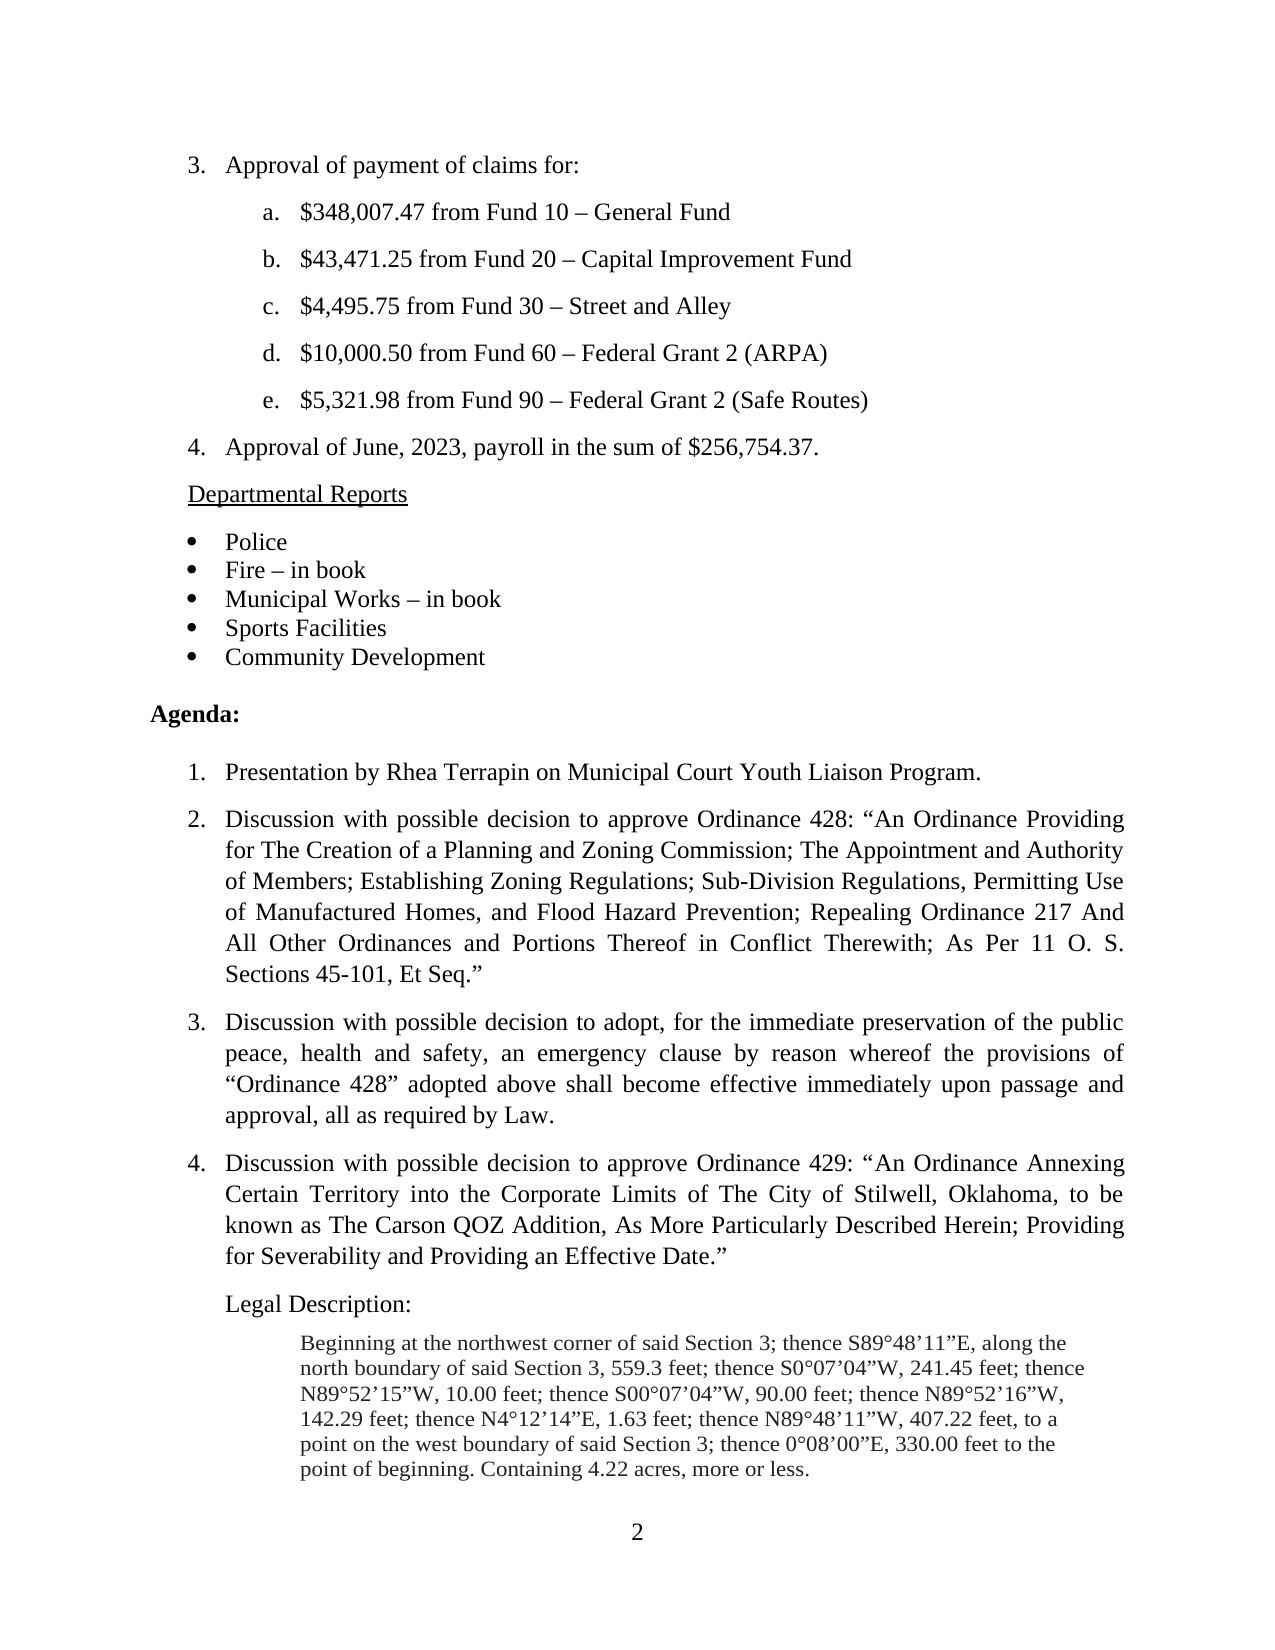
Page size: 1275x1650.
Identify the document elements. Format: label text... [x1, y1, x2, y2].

list Discussion with possible decision to approve Ordinance 429: “An Ordinance Annexing Certain Territory into the Corporate Limits of The City of Stilwell, Oklahoma, to be known as The Carson QOZ Addition, As More Particularly Described Herein; Providing for Severability and Providing an Effective Date.” [187, 1148, 1125, 1270]
list Community Development [187, 642, 1125, 670]
list Approval of payment of claims for: [187, 150, 1125, 179]
list Approval of June, 2023, payroll in the sum of $256,754.37. [187, 432, 1125, 461]
text Agenda: [150, 699, 1125, 728]
text Departmental Reports [187, 479, 1125, 508]
text Legal Description: [150, 1289, 1087, 1318]
list Police [187, 527, 1125, 555]
list Sports Facilities [187, 613, 1125, 642]
list $43,471.25 from Fund 20 – Capital Improvement Fund [262, 244, 1125, 273]
list Discussion with possible decision to adopt, for the immediate preservation of the public peace, health and safety, an emergency clause by reason whereof the provisions of “Ordinance 428” adopted above shall become effective immediately upon passage and approval, all as required by Law. [187, 1007, 1125, 1129]
list Municipal Works – in book [187, 584, 1125, 613]
list $10,000.50 from Fund 60 – Federal Grant 2 (ARPA) [262, 338, 1125, 367]
list $4,495.75 from Fund 30 – Street and Alley [262, 291, 1125, 320]
list $348,007.47 from Fund 10 – General Fund [262, 197, 1125, 226]
list Discussion with possible decision to approve Ordinance 428: “An Ordinance Providing for The Creation of a Planning and Zoning Commission; The Appointment and Authority of Members; Establishing Zoning Regulations; Sub-Division Regulations, Permitting Use of Manufactured Homes, and Flood Hazard Prevention; Repealing Ordinance 217 And All Other Ordinances and Portions Thereof in Conflict Therewith; As Per 11 O. S. Sections 45-101, Et Seq.” [187, 804, 1125, 988]
text Beginning at the northwest corner of said Section 3; thence S89°48’11”E, along the north boundary of said Section 3, 559.3 feet; thence S0°07’04”W, 241.45 feet; thence N89°52’15”W, 10.00 feet; thence S00°07’04”W, 90.00 feet; thence N89°52’16”W, 142.29 feet; thence N4°12’14”E, 1.63 feet; thence N89°48’11”W, 407.22 feet, to a point on the west boundary of said Section 3; thence 0°08’00”E, 330.00 feet to the point of beginning. Containing 4.22 acres, more or less. [300, 1330, 1087, 1481]
list Presentation by Rhea Terrapin on Municipal Court Youth Liaison Program. [187, 757, 1125, 785]
list Fire – in book [187, 555, 1125, 584]
list $5,321.98 from Fund 90 – Federal Grant 2 (Safe Routes) [262, 385, 1125, 414]
